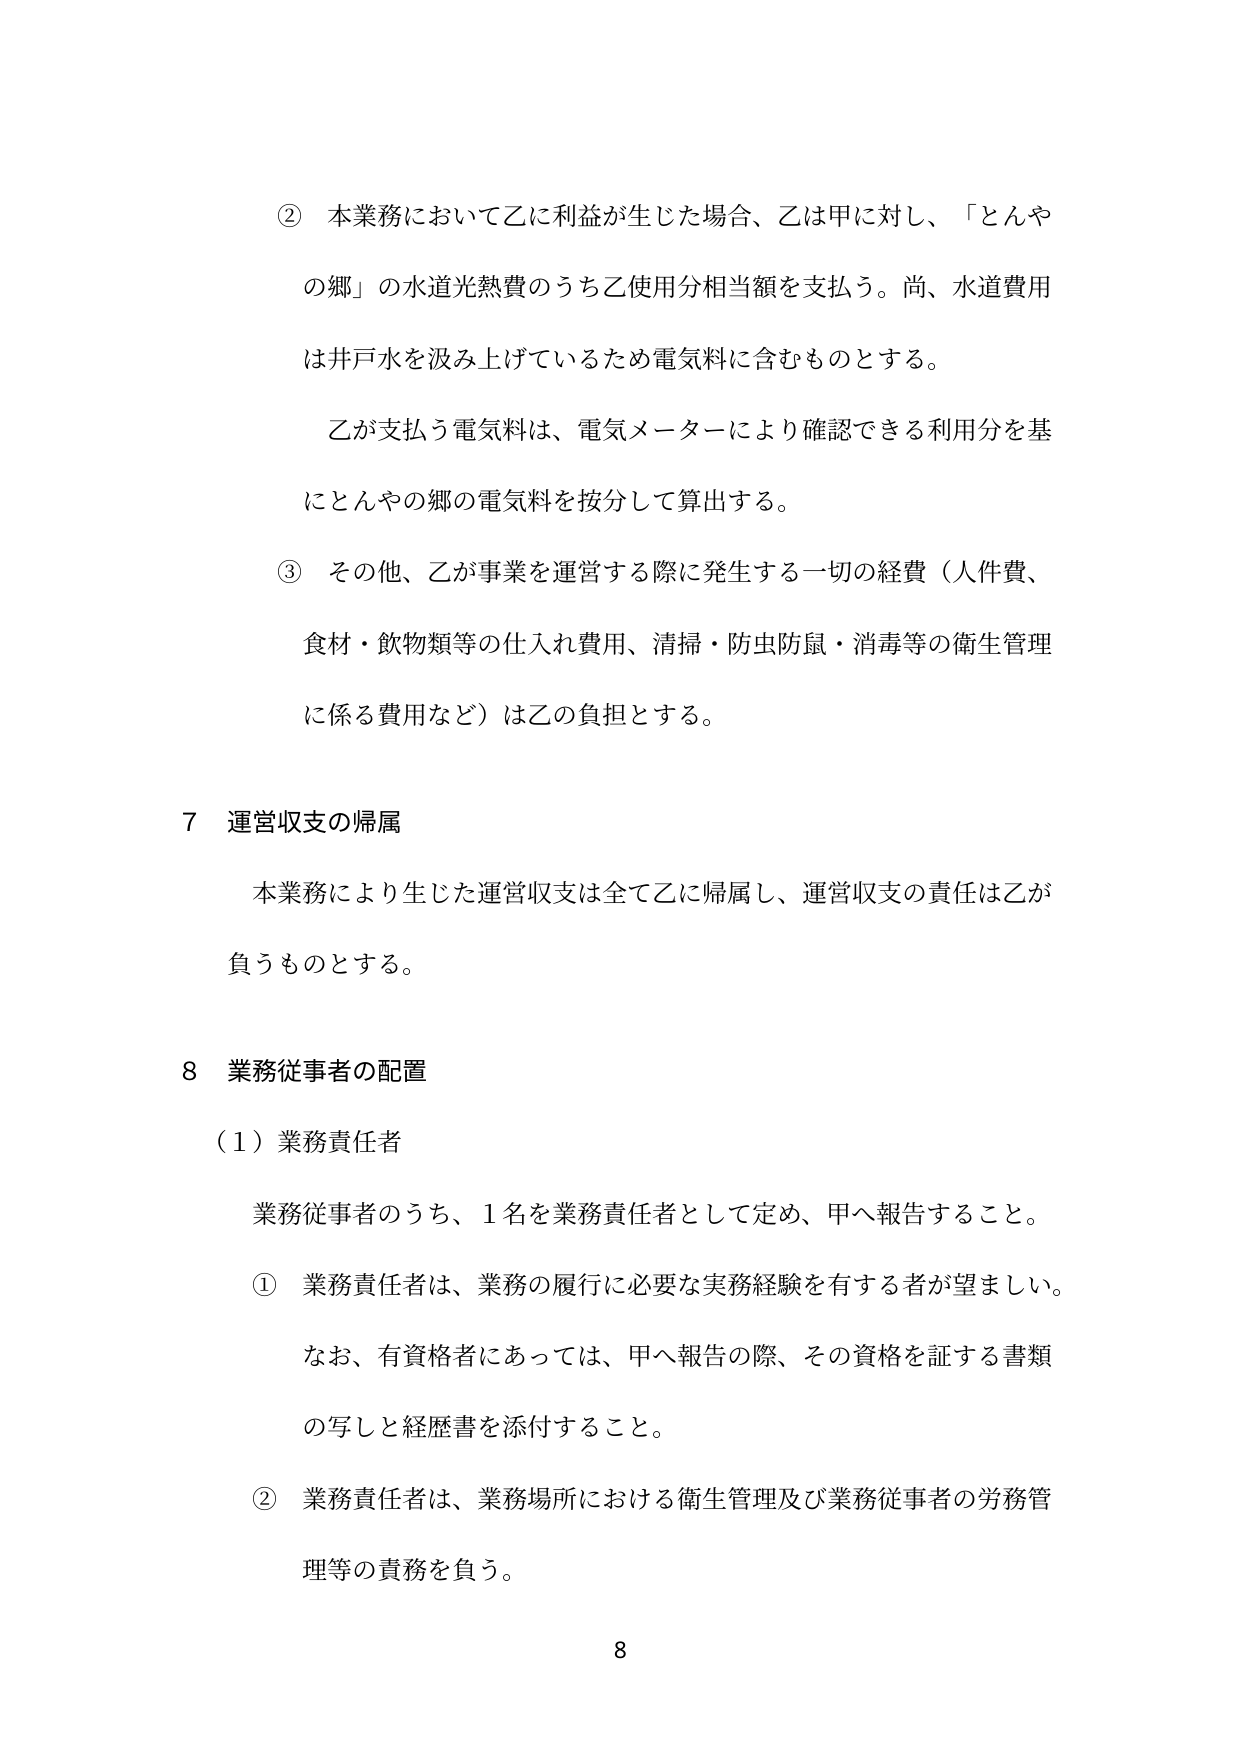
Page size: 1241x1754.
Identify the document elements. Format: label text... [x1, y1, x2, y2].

text 乙が支払う電気料は、電気メーターにより確認できる利用分を基にとんやの郷の電気料を按分して算出する。 [177, 393, 1063, 535]
text ② 業務責任者は、業務場所における衛生管理及び業務従事者の労務管理等の責務を負う。 [177, 1462, 1063, 1604]
text ① 業務責任者は、業務の履行に必要な実務経験を有する者が望ましい。なお、有資格者にあっては、甲へ報告の際、その資格を証する書類の写しと経歴書を添付すること。 [177, 1248, 1063, 1462]
text ② 本業務において乙に利益が生じた場合、乙は甲に対し、「とんやの郷」の水道光熱費のうち乙使用分相当額を支払う。尚、水道費用は井戸水を汲み上げているため電気料に含むものとする。 [177, 179, 1063, 393]
text 本業務により生じた運営収支は全て乙に帰属し、運営収支の責任は乙が負うものとする。 [177, 856, 1063, 998]
text 業務従事者のうち、１名を業務責任者として定め、甲へ報告すること。 [177, 1177, 1063, 1248]
text （１）業務責任者 [177, 1105, 1063, 1177]
text ８ 業務従事者の配置 [177, 1034, 1063, 1105]
text ③ その他、乙が事業を運営する際に発生する一切の経費（人件費、食材・飲物類等の仕入れ費用、清掃・防虫防鼠・消毒等の衛生管理に係る費用など）は乙の負担とする。 [177, 535, 1063, 749]
text ７ 運営収支の帰属 [177, 785, 1063, 856]
